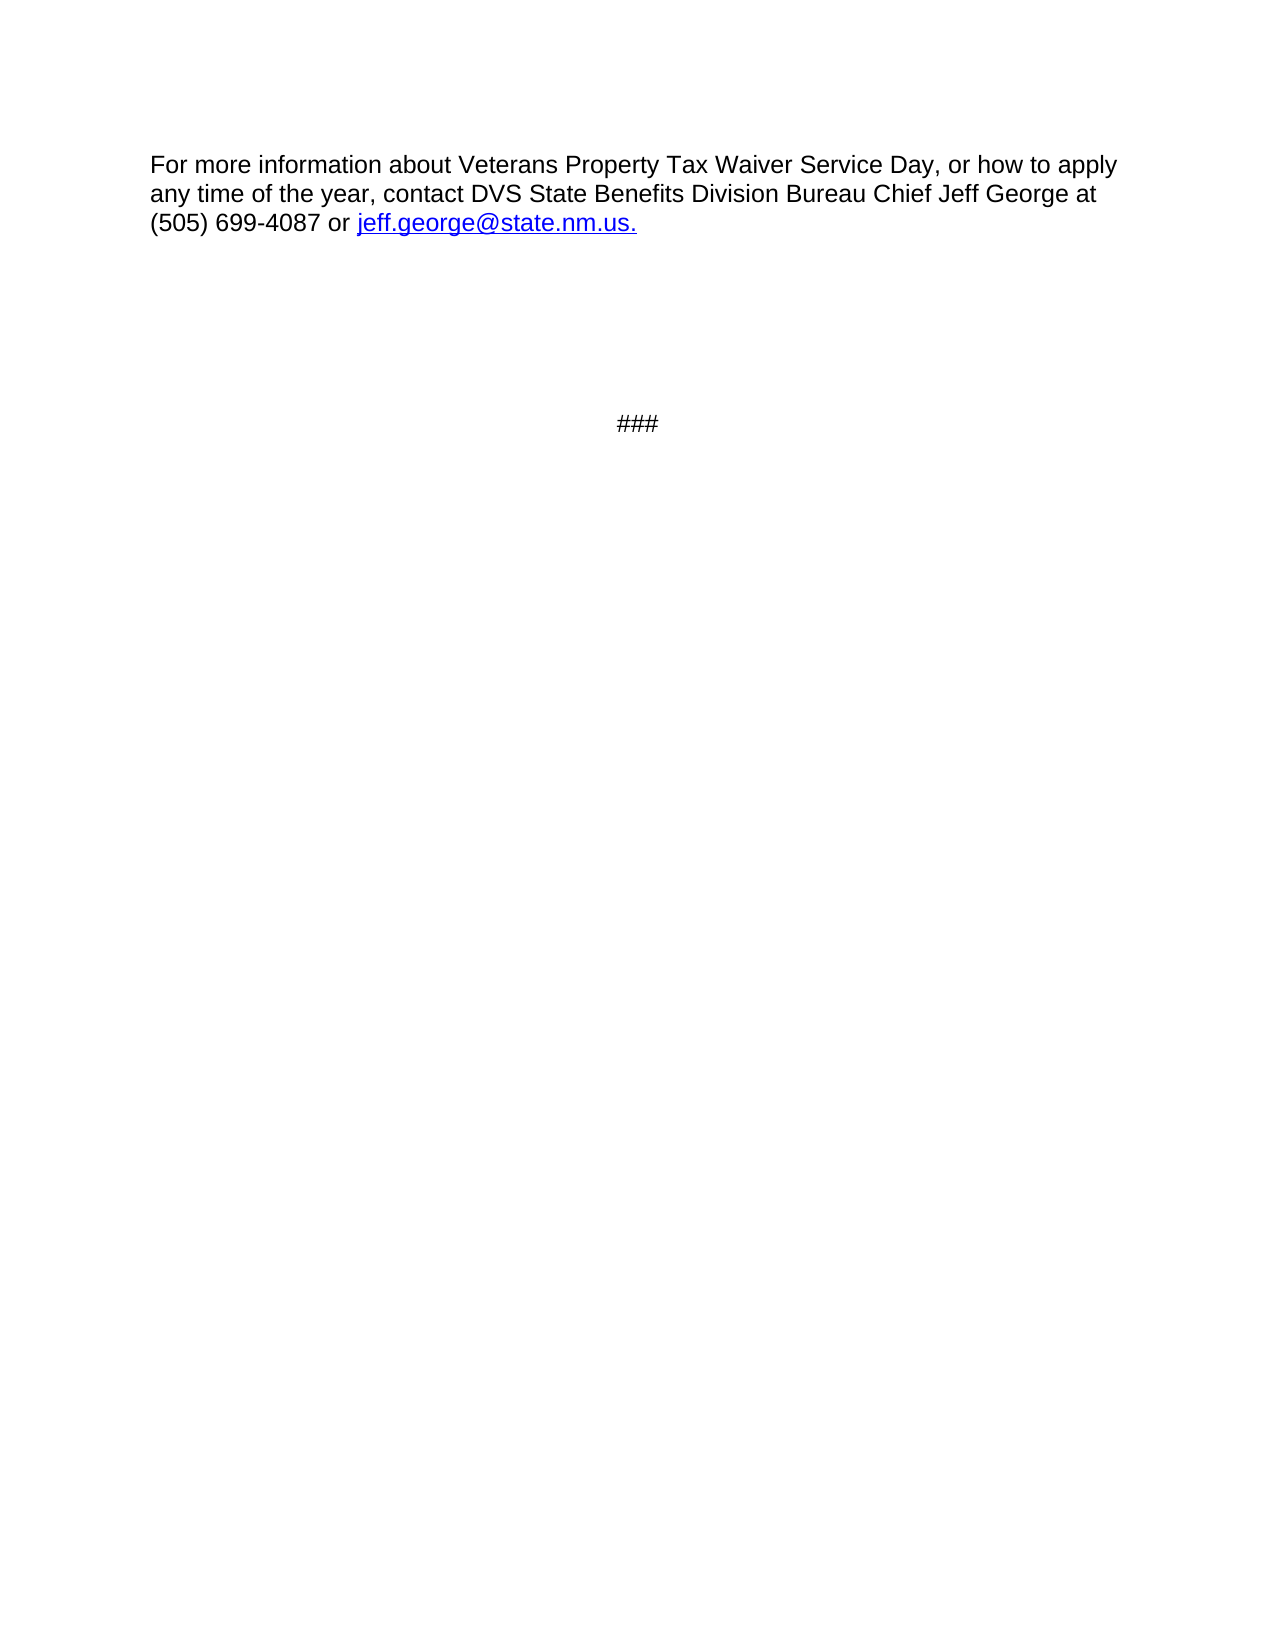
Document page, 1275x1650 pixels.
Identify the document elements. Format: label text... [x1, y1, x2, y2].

text ### [150, 409, 1125, 437]
text For more information about Veterans Property Tax Waiver Service Day, or how to apply any time of the year, contact DVS State Benefits Division Bureau Chief Jeff George at (505) 699-4087 or jeff.george@state.nm.us. [150, 150, 1125, 236]
